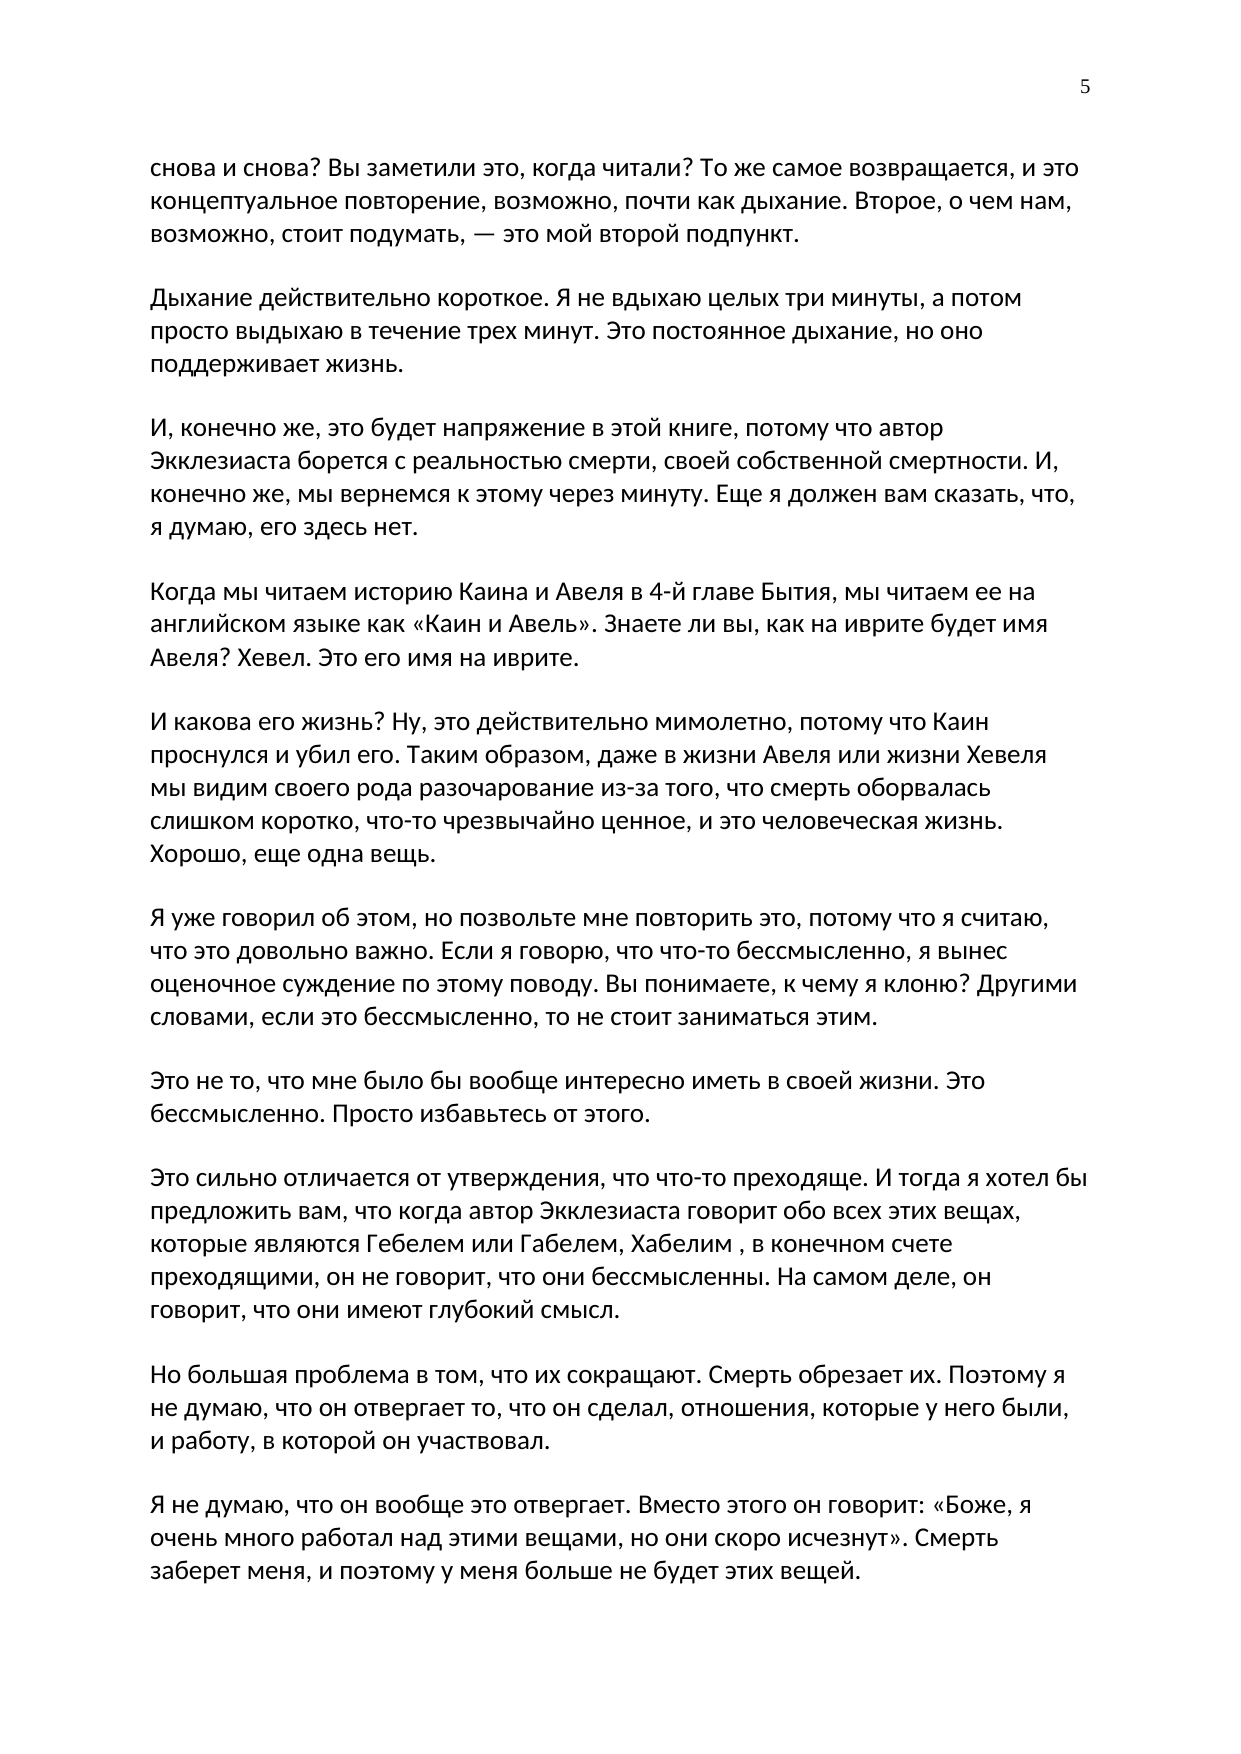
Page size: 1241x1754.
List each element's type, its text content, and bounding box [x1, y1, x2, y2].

text И, конечно же, это будет напряжение в этой книге, потому что автор Экклезиаста борется с реальностью смерти, своей собственной смертности. И, конечно же, мы вернемся к этому через минуту. Еще я должен вам сказать, что, я думаю, его здесь нет. [150, 410, 1090, 542]
text Дыхание действительно короткое. Я не вдыхаю целых три минуты, а потом просто выдыхаю в течение трех минут. Это постоянное дыхание, но оно поддерживает жизнь. [150, 280, 1090, 379]
text Я уже говорил об этом, но позвольте мне повторить это, потому что я считаю, что это довольно важно. Если я говорю, что что-то бессмысленно, я вынес оценочное суждение по этому поводу. Вы понимаете, к чему я клоню? Другими словами, если это бессмысленно, то не стоит заниматься этим. [150, 900, 1090, 1032]
text Это не то, что мне было бы вообще интересно иметь в своей жизни. Это бессмысленно. Просто избавьтесь от этого. [150, 1063, 1090, 1129]
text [150, 150, 1090, 249]
text Но большая проблема в том, что их сокращают. Смерть обрезает их. Поэтому я не думаю, что он отвергает то, что он сделал, отношения, которые у него были, и работу, в которой он участвовал. [150, 1357, 1090, 1456]
text Я не думаю, что он вообще это отвергает. Вместо этого он говорит: «Боже, я очень много работал над этими вещами, но они скоро исчезнут». Смерть заберет меня, и поэтому у меня больше не будет этих вещей. [150, 1487, 1090, 1586]
text Когда мы читаем историю Каина и Авеля в 4-й главе Бытия, мы читаем ее на английском языке как «Каин и Авель». Знаете ли вы, как на иврите будет имя Авеля? Хевел. Это его имя на иврите. [150, 574, 1090, 673]
text И какова его жизнь? Ну, это действительно мимолетно, потому что Каин проснулся и убил его. Таким образом, даже в жизни Авеля или жизни Хевеля мы видим своего рода разочарование из-за того, что смерть оборвалась слишком коротко, что-то чрезвычайно ценное, и это человеческая жизнь. Хорошо, еще одна вещь. [150, 704, 1090, 869]
text Это сильно отличается от утверждения, что что-то преходяще. И тогда я хотел бы предложить вам, что когда автор Экклезиаста говорит обо всех этих вещах, которые являются Гебелем или Габелем, Хабелим , в конечном счете преходящими, он не говорит, что они бессмысленны. На самом деле, он говорит, что они имеют глубокий смысл. [150, 1161, 1090, 1326]
